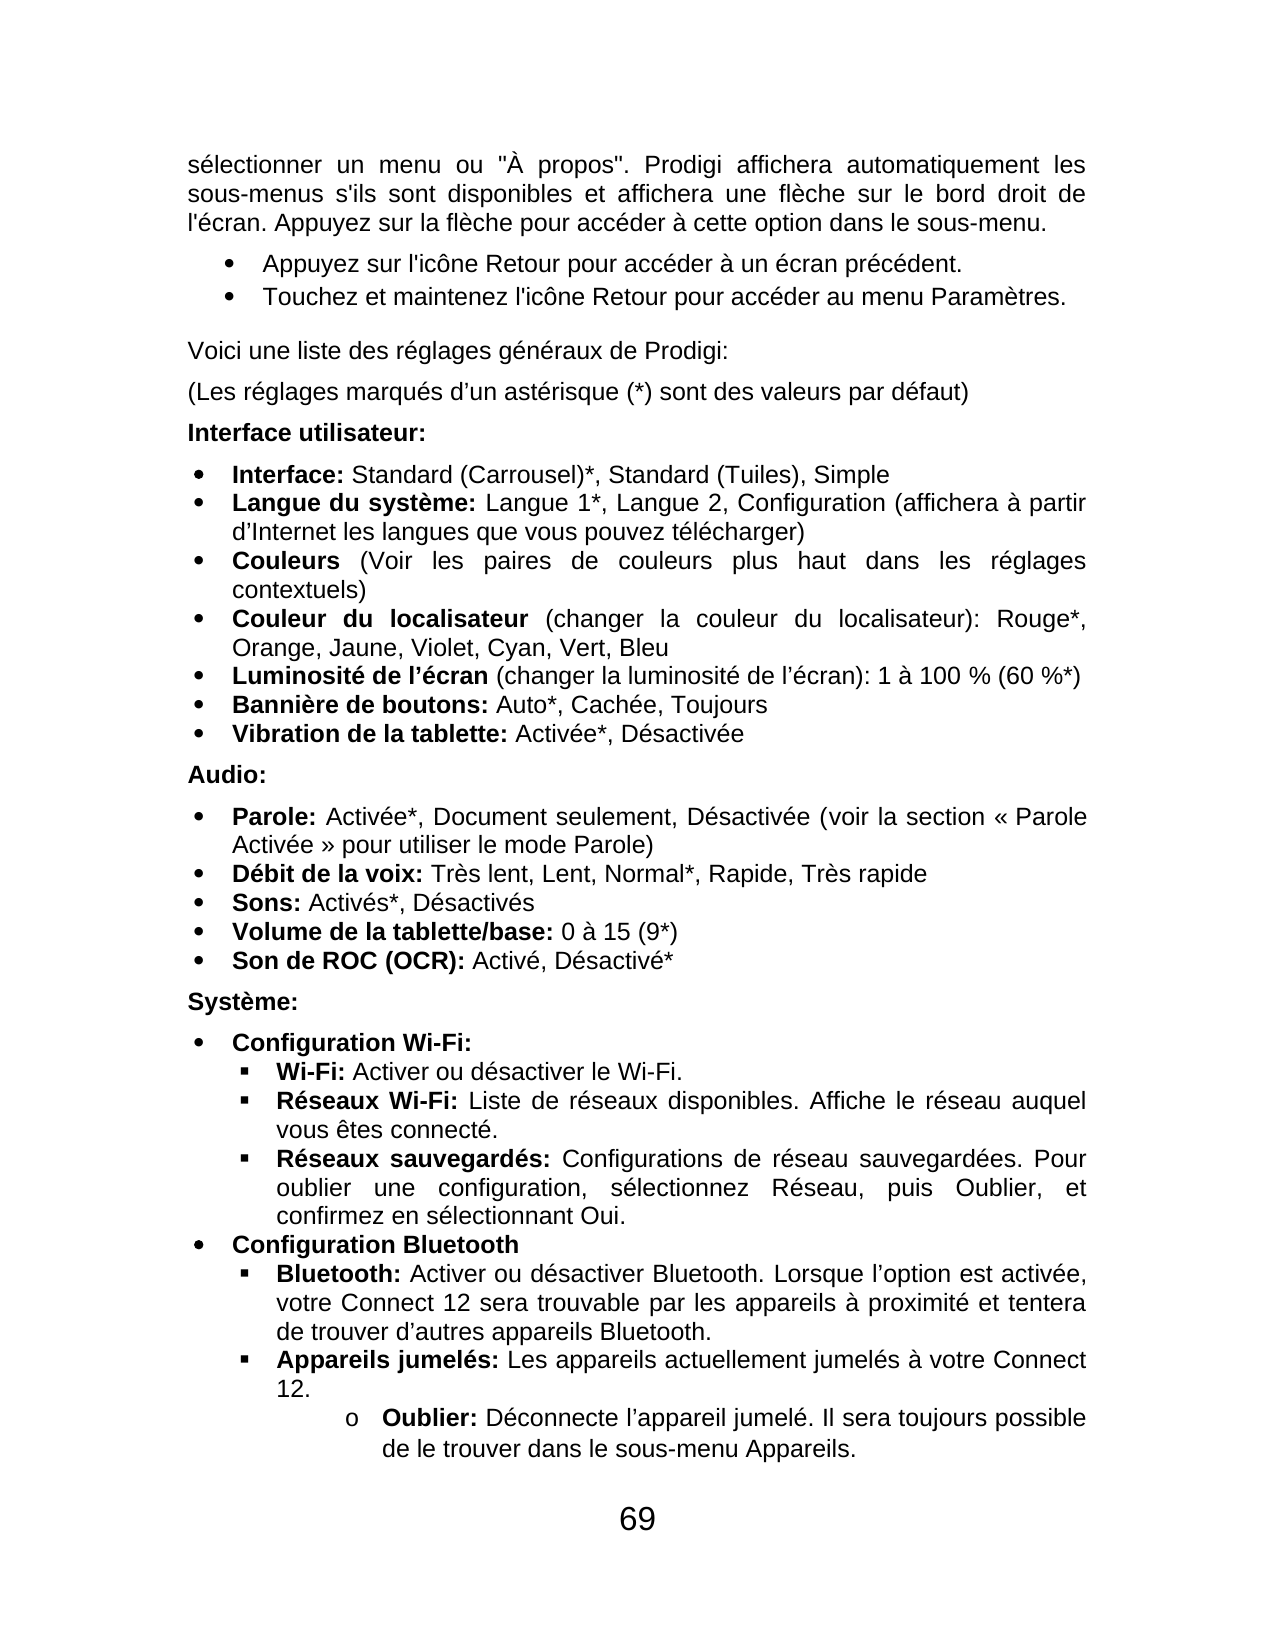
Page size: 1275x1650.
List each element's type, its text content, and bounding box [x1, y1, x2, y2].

list Réseaux Wi-Fi: Liste de réseaux disponibles. Affiche le réseau auquel vous êtes connecté. [239, 1086, 1087, 1144]
list Appuyez sur l'icône Retour pour accéder à un écran précédent. [225, 249, 1087, 278]
text Interface utilisateur: [187, 418, 1087, 447]
list Luminosité de l’écran (changer la luminosité de l’écran): 1 à 100 % (60 %*) [194, 661, 1087, 690]
list Appareils jumelés: Les appareils actuellement jumelés à votre Connect 12. [239, 1345, 1087, 1403]
list Touchez et maintenez l'icône Retour pour accéder au menu Paramètres. [225, 282, 1087, 311]
list Bannière de boutons: Auto*, Cachée, Toujours [194, 690, 1087, 719]
text (Les réglages marqués d’un astérisque (*) sont des valeurs par défaut) [187, 377, 1087, 406]
list Langue du système: Langue 1*, Langue 2, Configuration (affichera à partir d’Internet les langues que vous pouvez télécharger) [194, 488, 1087, 546]
list Interface: Standard (Carrousel)*, Standard (Tuiles), Simple [194, 459, 1087, 488]
list Volume de la tablette/base: 0 à 15 (9*) [194, 917, 1087, 946]
list Sons: Activés*, Désactivés [194, 888, 1087, 917]
list Réseaux sauvegardés: Configurations de réseau sauvegardées. Pour oublier une configuration, sélectionnez Réseau, puis Oublier, et confirmez en sélectionnant Oui. [239, 1144, 1087, 1230]
list Oublier: Déconnecte l’appareil jumelé. Il sera toujours possible de le trouver dans le sous-menu Appareils. [344, 1403, 1087, 1462]
list Configuration Wi-Fi: [194, 1028, 1087, 1057]
list Configuration Bluetooth [194, 1230, 1087, 1259]
list Son de ROC (OCR): Activé, Désactivé* [194, 946, 1087, 974]
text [187, 150, 1087, 236]
list Couleurs (Voir les paires de couleurs plus haut dans les réglages contextuels) [194, 546, 1087, 604]
list Bluetooth: Activer ou désactiver Bluetooth. Lorsque l’option est activée, votre Connect 12 sera trouvable par les appareils à proximité et tentera de trouver d’autres appareils Bluetooth. [239, 1259, 1087, 1345]
list Débit de la voix: Très lent, Lent, Normal*, Rapide, Très rapide [194, 859, 1087, 888]
list Parole: Activée*, Document seulement, Désactivée (voir la section « Parole Activée » pour utiliser le mode Parole) [194, 802, 1087, 859]
text Audio: [187, 760, 1087, 789]
text Système: [187, 987, 1087, 1016]
list Vibration de la tablette: Activée*, Désactivée [194, 719, 1087, 748]
list Couleur du localisateur (changer la couleur du localisateur): Rouge*, Orange, Jaune, Violet, Cyan, Vert, Bleu [194, 604, 1087, 661]
list Wi-Fi: Activer ou désactiver le Wi-Fi. [239, 1057, 1087, 1086]
text Voici une liste des réglages généraux de Prodigi: [187, 336, 1087, 364]
